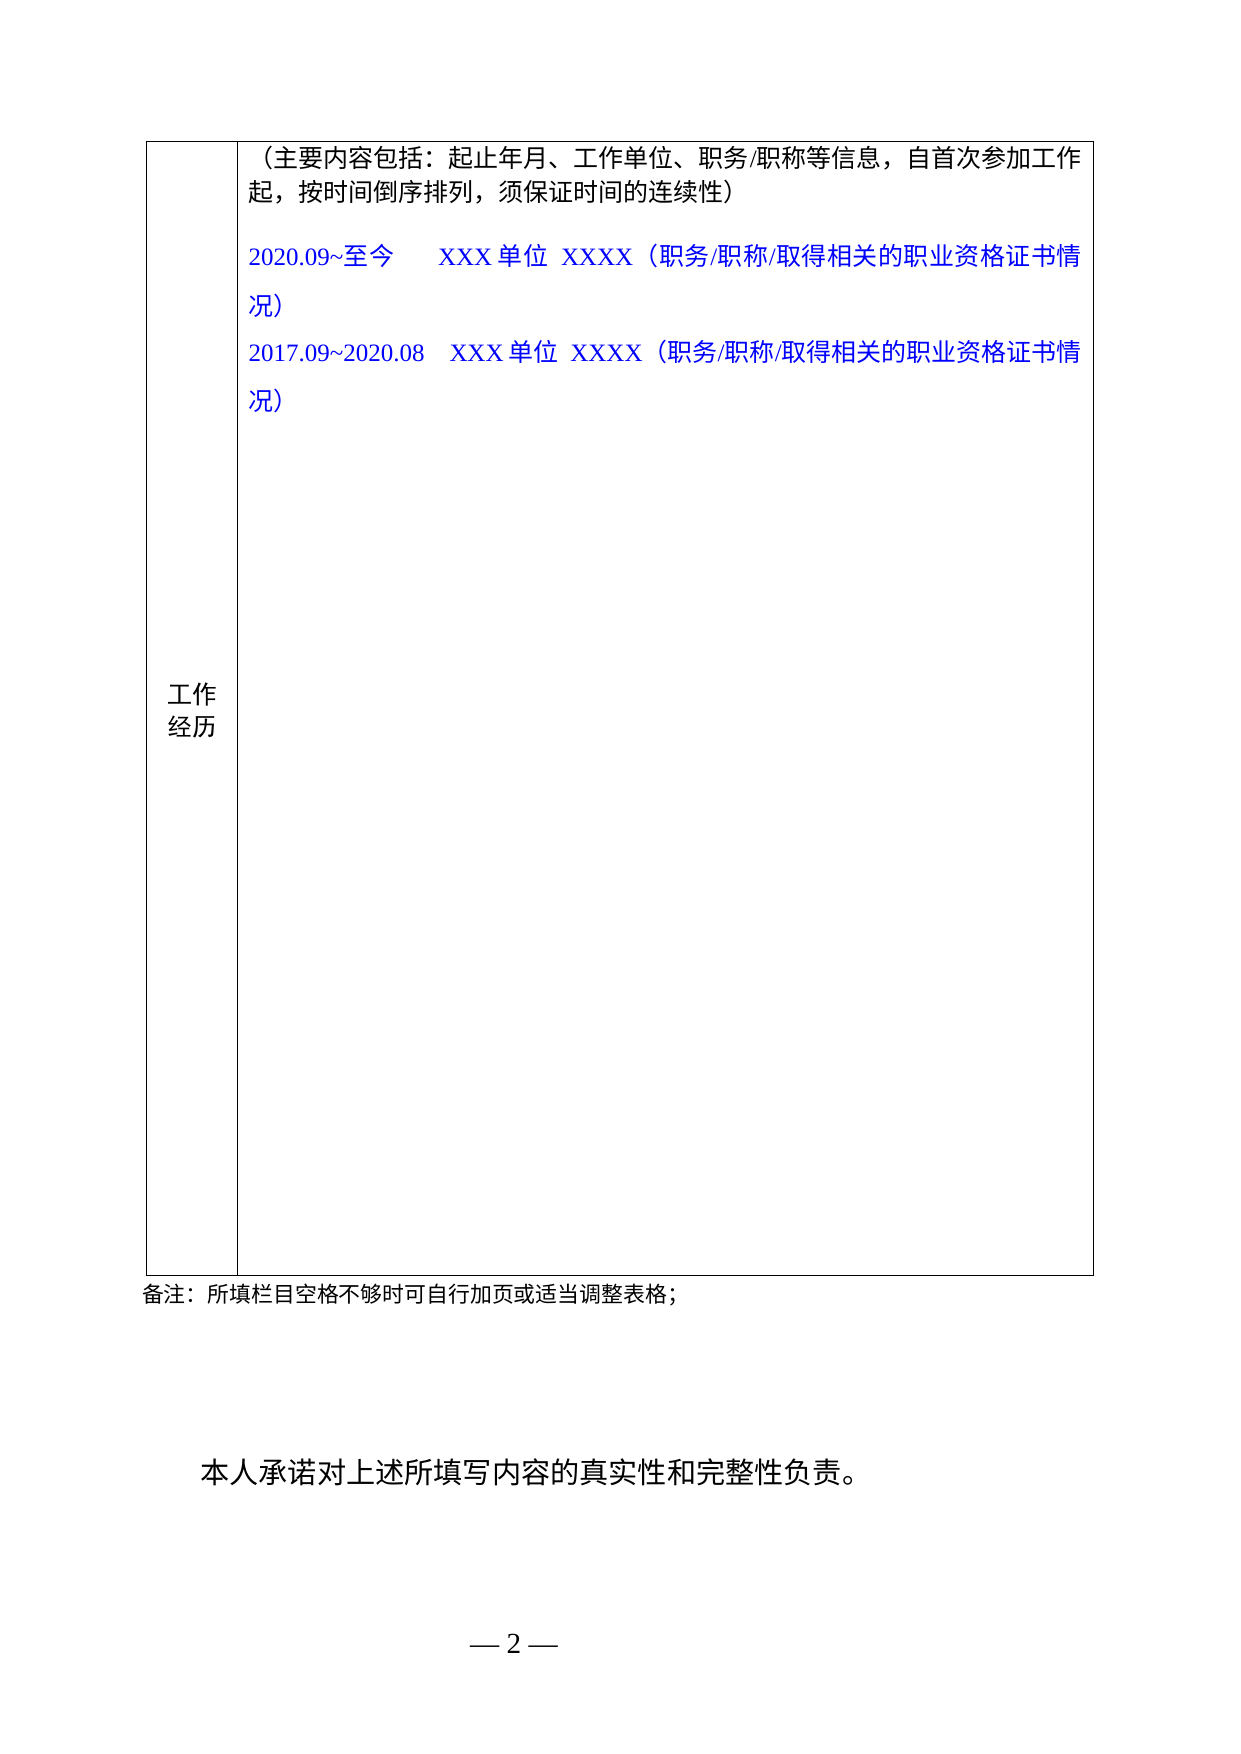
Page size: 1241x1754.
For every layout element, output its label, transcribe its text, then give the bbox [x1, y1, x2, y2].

table_cell （主要内容包括：起止年月、工作单位、职务/职称等信息，自首次参加工作起，按时间倒序排列，须保证时间的连续性） 2020.09~至今 XXX单位 XXXX（职务/职称/取得相关的职业资格证书情况） 2017.09~2020.08 XXX单位 XXXX（职务/职称/取得相关的职业资格证书情况） [238, 142, 1093, 1275]
table_cell 工作经历 [147, 142, 237, 1275]
text 备注：所填栏目空格不够时可自行加页或适当调整表格； [142, 1276, 1098, 1309]
text 本人承诺对上述所填写内容的真实性和完整性负责。 [142, 1439, 1098, 1504]
